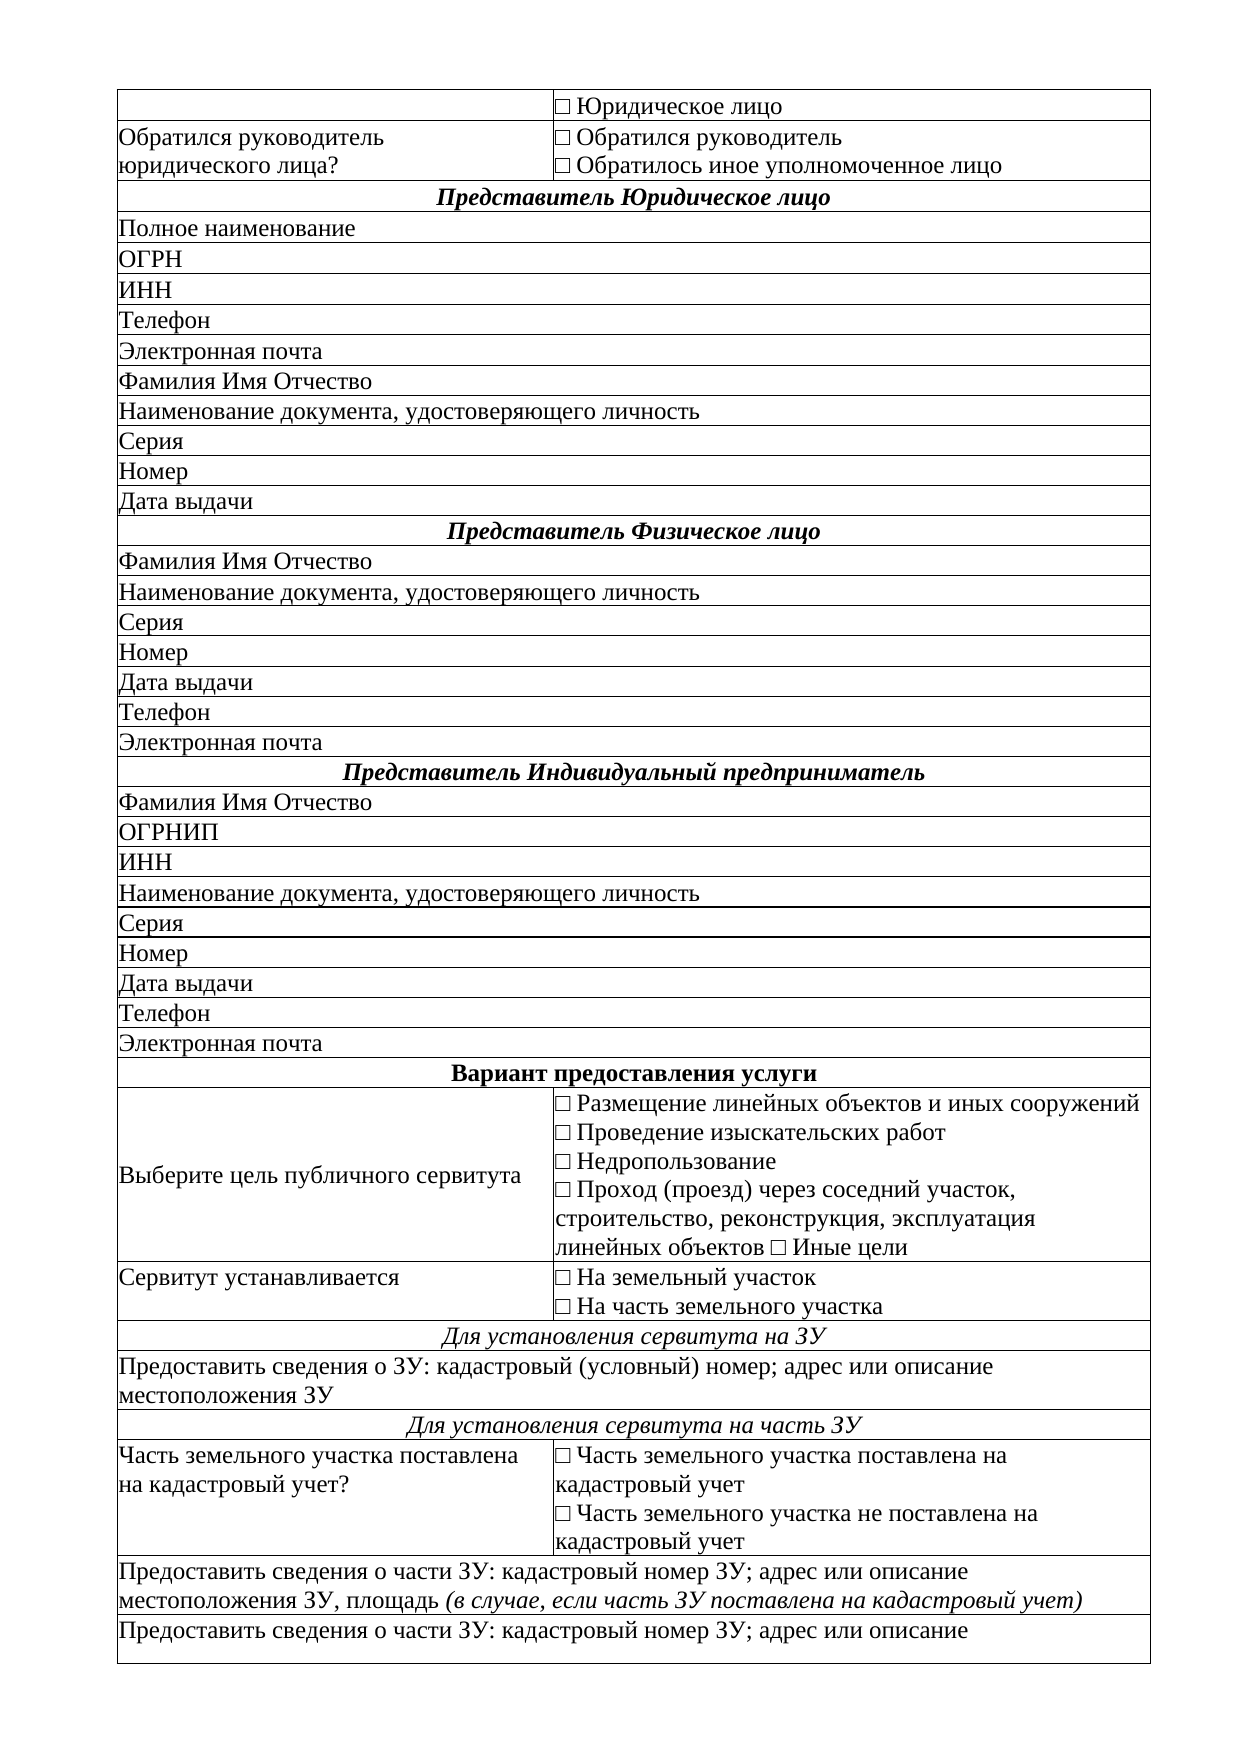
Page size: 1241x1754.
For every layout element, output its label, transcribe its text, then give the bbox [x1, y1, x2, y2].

table_cell □ Часть земельного участка поставлена на кадастровый учет □ Часть земельного участка не поставлена на кадастровый учет [554, 1440, 1150, 1555]
table_cell Выберите цель публичного сервитута [118, 1088, 553, 1261]
table_cell □ На земельный участок □ На часть земельного участка [554, 1262, 1150, 1320]
table_cell Представитель Индивидуальный предприниматель [118, 757, 1150, 786]
table_cell Телефон [118, 998, 1150, 1027]
table_cell □ Обратился руководитель □ Обратилось иное уполномоченное лицо [554, 121, 1150, 180]
table_cell Представитель Физическое лицо [118, 516, 1150, 545]
table_cell Серия [118, 908, 1150, 936]
table_cell Часть земельного участка поставлена на кадастровый учет? [118, 1440, 553, 1555]
table_cell Электронная почта [118, 727, 1150, 756]
table_cell ОГРНИП [118, 817, 1150, 846]
table_cell Телефон [118, 305, 1150, 334]
table_cell Наименование документа, удостоверяющего личность [118, 576, 1150, 605]
table_cell Номер [118, 636, 1150, 666]
table_cell ОГРН [118, 243, 1150, 273]
table_cell Сервитут устанавливается [118, 1262, 553, 1320]
table_cell □ Размещение линейных объектов и иных сооружений □ Проведение изыскательских работ □ Недропользование □ Проход (проезд) через соседний участок, строительство, реконструкция, эксплуатация линейных объектов □ Иные цели [554, 1088, 1150, 1261]
table_cell Полное наименование [118, 212, 1150, 242]
table_cell Обратился руководитель юридического лица? [118, 121, 553, 180]
table_cell Фамилия Имя Отчество [118, 366, 1150, 394]
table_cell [118, 90, 553, 120]
table_cell Наименование документа, удостоверяющего личность [118, 396, 1150, 425]
table_cell Серия [118, 606, 1150, 635]
table_cell Фамилия Имя Отчество [118, 546, 1150, 575]
table_cell Фамилия Имя Отчество [118, 787, 1150, 816]
table_cell Номер [118, 938, 1150, 967]
table_cell Для установления сервитута на ЗУ [118, 1321, 1150, 1350]
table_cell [554, 90, 1150, 120]
table_cell Электронная почта [118, 1028, 1150, 1057]
table_cell Предоставить сведения о ЗУ: кадастровый (условный) номер; адрес или описание местоположения ЗУ [118, 1351, 1150, 1409]
table_cell ИНН [118, 274, 1150, 304]
table_cell Для установления сервитута на часть ЗУ [118, 1410, 1150, 1439]
table_cell Вариант предоставления услуги [118, 1058, 1150, 1087]
table_cell ИНН [118, 847, 1150, 876]
table_cell Номер [118, 456, 1150, 485]
table_cell Предоставить сведения о части ЗУ: кадастровый номер ЗУ; адрес или описание местоположения ЗУ, площадь (в случае, если часть ЗУ поставлена на кадастровый учет) [118, 1556, 1150, 1614]
table_cell Наименование документа, удостоверяющего личность [118, 877, 1150, 906]
table_cell Представитель Юридическое лицо [118, 181, 1150, 211]
table_cell Дата выдачи [118, 486, 1150, 515]
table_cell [118, 1615, 1150, 1663]
table_cell Телефон [118, 697, 1150, 726]
table_cell Электронная почта [118, 335, 1150, 364]
table_cell Серия [118, 426, 1150, 455]
table_cell Дата выдачи [118, 667, 1150, 696]
table_cell Дата выдачи [118, 968, 1150, 997]
